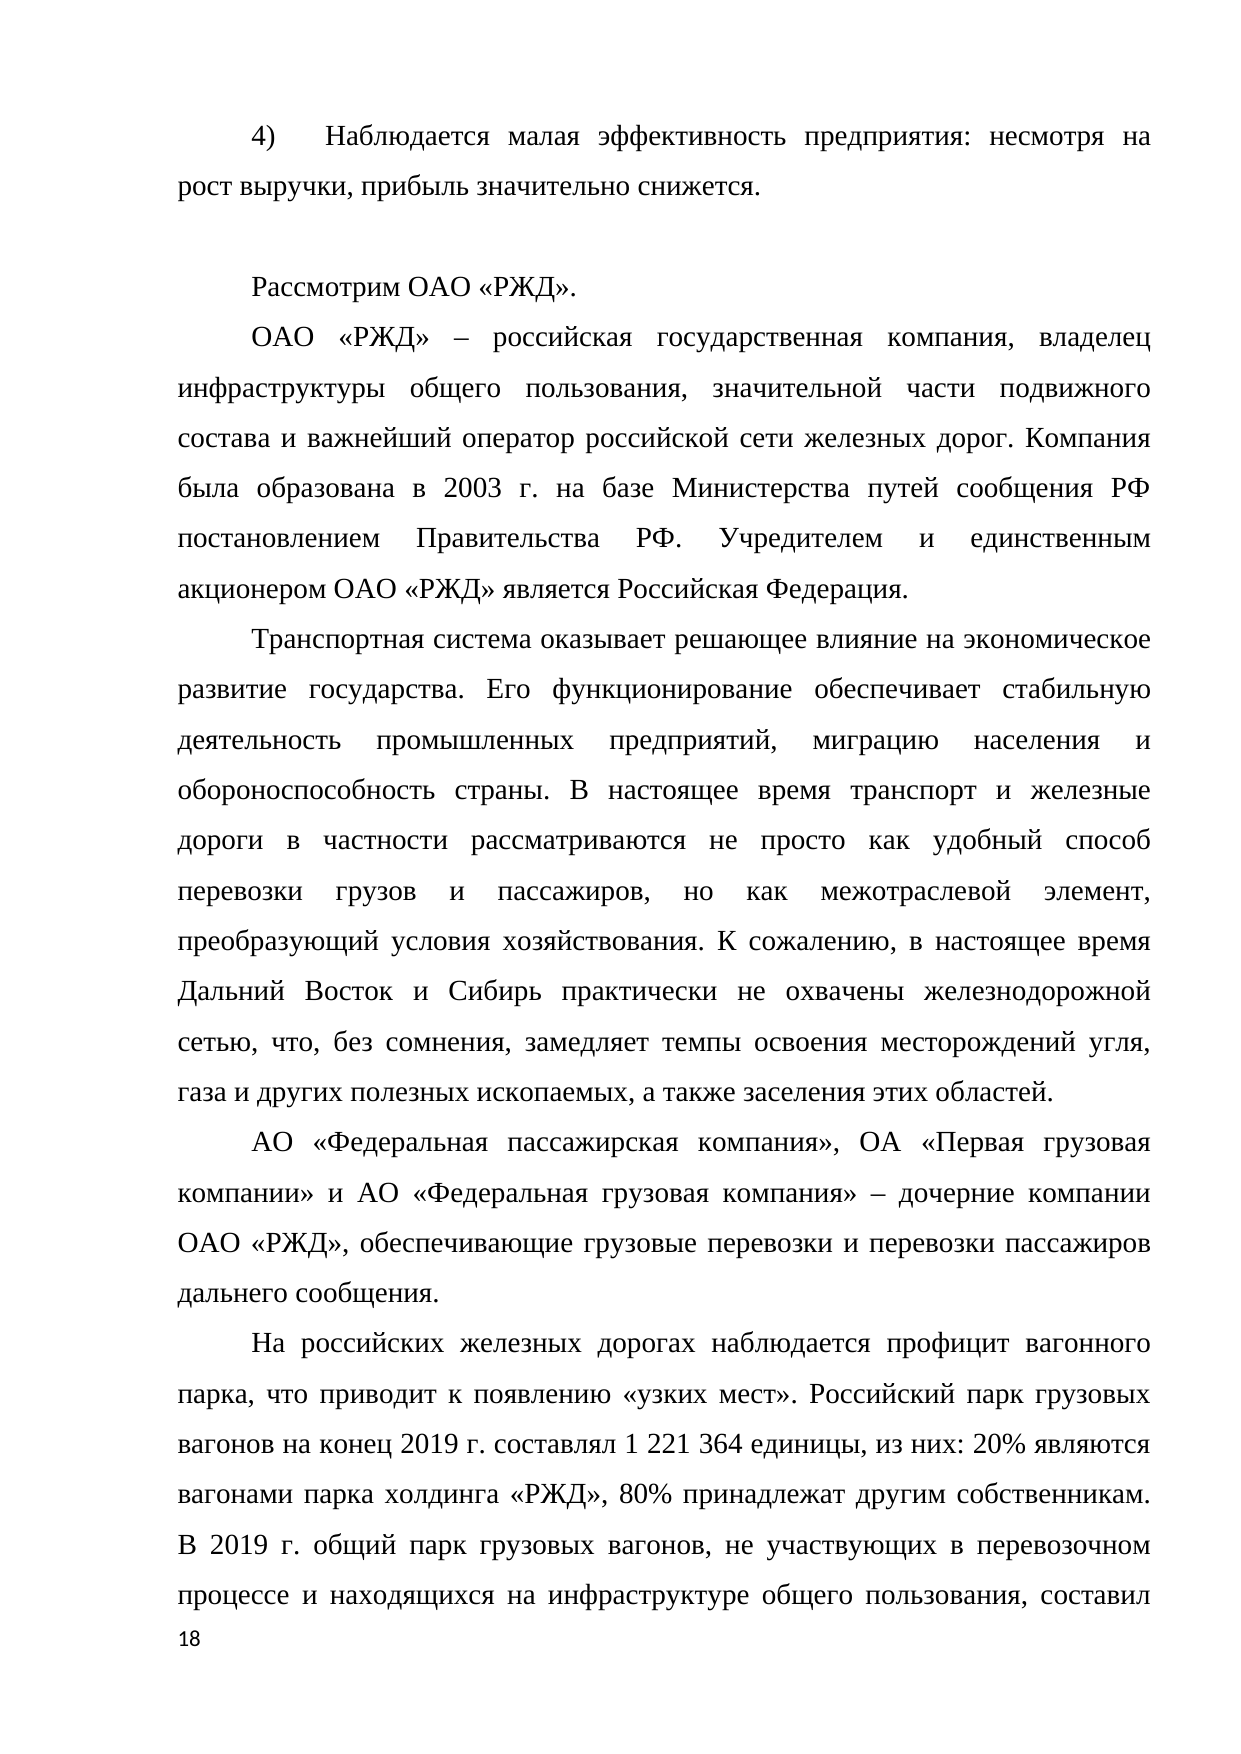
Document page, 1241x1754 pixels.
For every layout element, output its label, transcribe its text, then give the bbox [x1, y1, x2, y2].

list Наблюдается малая эффективность предприятия: несмотря на рост выручки, прибыль значительно снижется. [177, 118, 1152, 202]
text АО «Федеральная пассажирская компания», ОА «Первая грузовая компании» и АО «Федеральная грузовая компания» – дочерние компании ОАО «РЖД», обеспечивающие грузовые перевозки и перевозки пассажиров дальнего сообщения. [177, 1124, 1152, 1309]
text Рассмотрим ОАО «РЖД». [177, 269, 1152, 303]
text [177, 1326, 1152, 1611]
text ОАО «РЖД» – российская государственная компания, владелец инфраструктуры общего пользования, значительной части подвижного состава и важнейший оператор российской сети железных дорог. Компания была образована в 2003 г. на базе Министерства путей сообщения РФ постановлением Правительства РФ. Учредителем и единственным акционером ОАО «РЖД» является Российская Федерация. [177, 319, 1152, 604]
text Транспортная система оказывает решающее влияние на экономическое развитие государства. Его функционирование обеспечивает стабильную деятельность промышленных предприятий, миграцию населения и обороноспособность страны. В настоящее время транспорт и железные дороги в частности рассматриваются не просто как удобный способ перевозки грузов и пассажиров, но как межотраслевой элемент, преобразующий условия хозяйствования. К сожалению, в настоящее время Дальний Восток и Сибирь практически не охвачены железнодорожной сетью, что, без сомнения, замедляет темпы освоения месторождений угля, газа и других полезных ископаемых, а также заселения этих областей. [177, 621, 1152, 1108]
